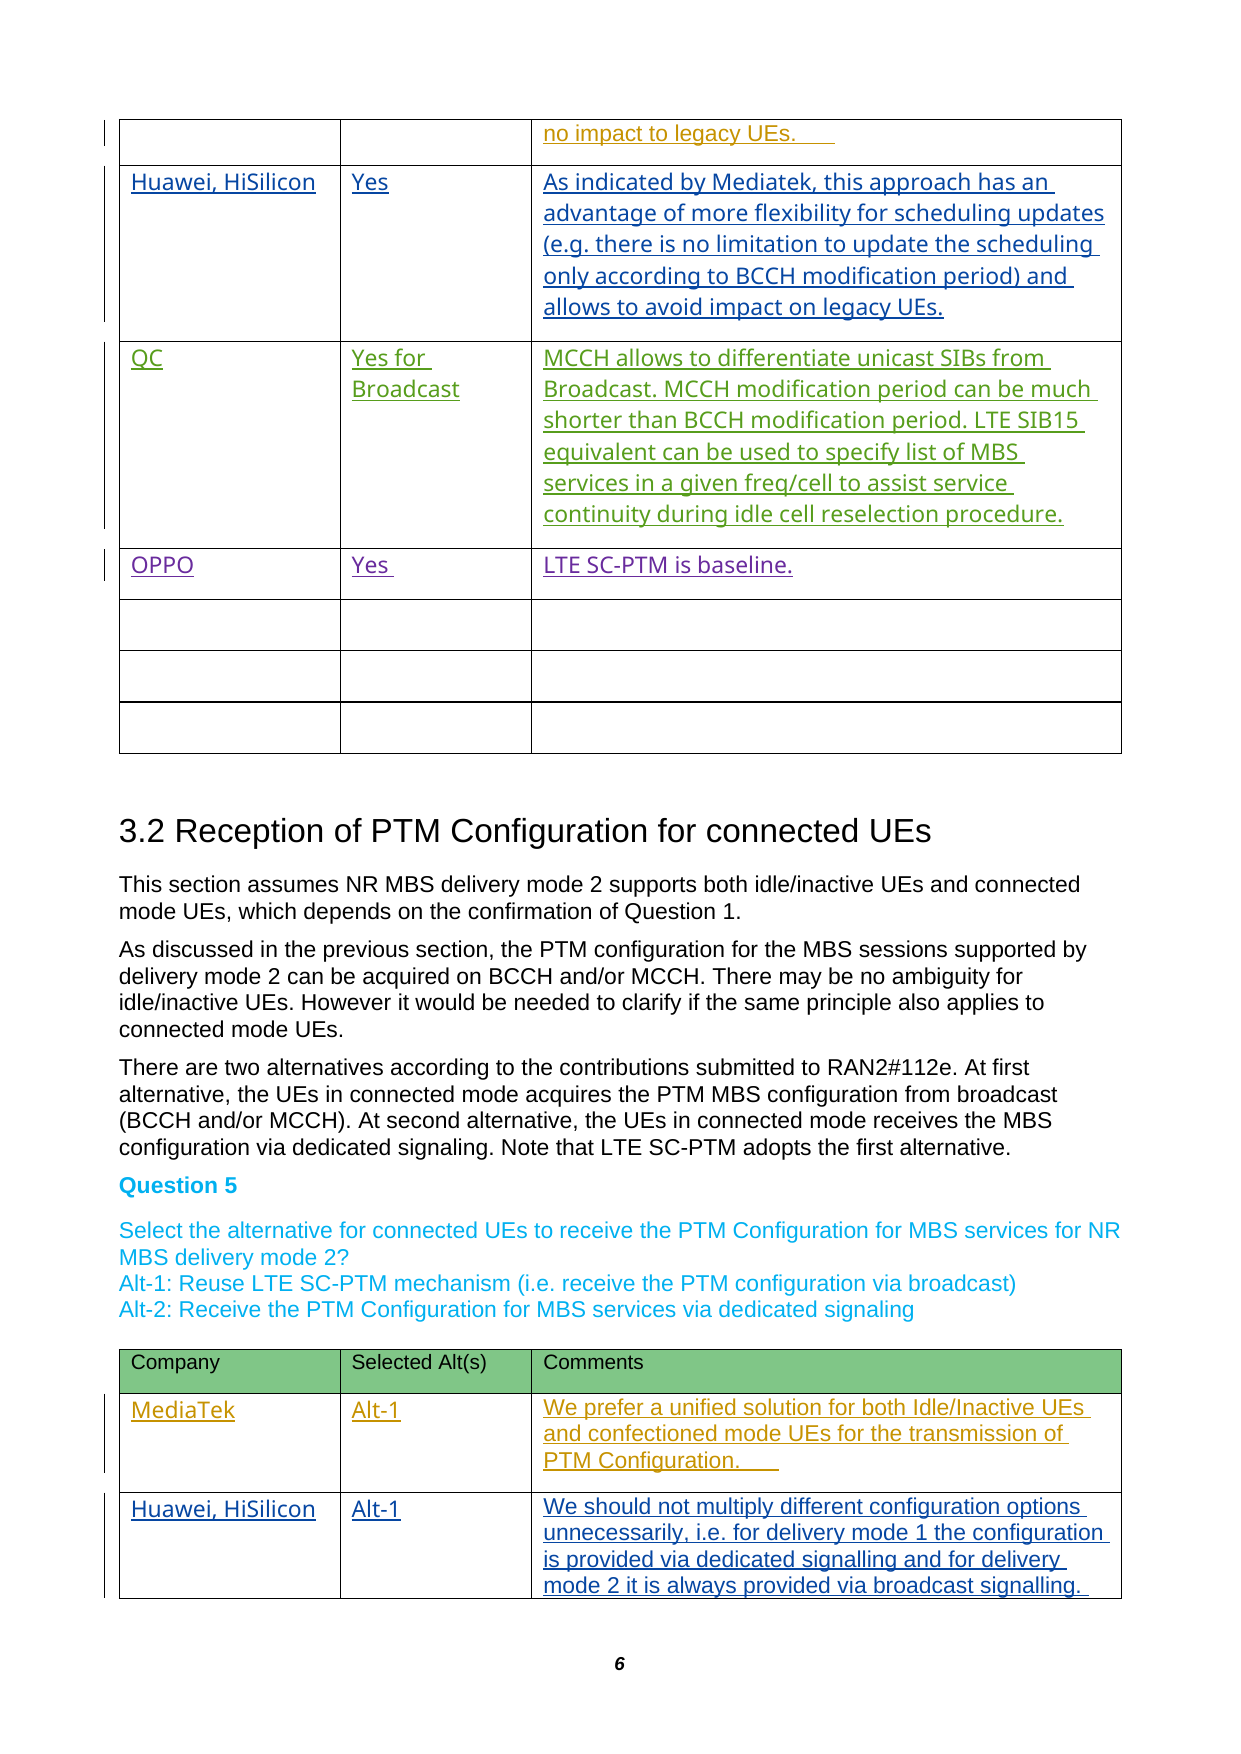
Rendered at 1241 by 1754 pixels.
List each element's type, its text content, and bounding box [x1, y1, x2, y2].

table_header Comments [532, 1350, 1121, 1393]
table_cell [341, 120, 531, 165]
text This section assumes NR MBS delivery mode 2 supports both idle/inactive UEs and connected mode UEs, which depends on the confirmation of Question 1. [119, 871, 1121, 924]
table_cell [120, 703, 340, 752]
table_cell [341, 651, 531, 701]
table_cell [532, 342, 1121, 548]
table_cell [120, 600, 340, 650]
table_cell [341, 549, 531, 599]
table_cell [532, 549, 1121, 599]
table_header Selected Alt(s) [341, 1350, 531, 1393]
table_cell [532, 166, 1121, 341]
text As discussed in the previous section, the PTM configuration for the MBS sessions supported by delivery mode 2 can be acquired on BCCH and/or MCCH. There may be no ambiguity for idle/inactive UEs. However it would be needed to clarify if the same principle also applies to connected mode UEs. [119, 936, 1121, 1042]
table_cell [120, 651, 340, 701]
text Alt-1: Reuse LTE SC-PTM mechanism (i.e. receive the PTM configuration via broadcast) [119, 1270, 1121, 1296]
table_header Company [120, 1350, 340, 1393]
table_cell [120, 549, 340, 599]
text Alt-2: Receive the PTM Configuration for MBS services via dedicated signaling [119, 1296, 1121, 1323]
table_cell [532, 1493, 1121, 1598]
table_cell [120, 166, 340, 341]
table_cell [120, 1394, 340, 1492]
table_cell [341, 703, 531, 752]
table_cell [120, 1493, 340, 1598]
table_cell [341, 1493, 531, 1598]
table_cell [341, 600, 531, 650]
subtitle Question 5 [119, 1172, 1121, 1199]
table_cell [532, 651, 1121, 701]
table_cell [532, 600, 1121, 650]
text There are two alternatives according to the contributions submitted to RAN2#112e. At first alternative, the UEs in connected mode acquires the PTM MBS configuration from broadcast (BCCH and/or MCCH). At second alternative, the UEs in connected mode receives the MBS configuration via dedicated signaling. Note that LTE SC-PTM adopts the first alternative. [119, 1054, 1121, 1160]
table_cell [341, 342, 531, 548]
text Select the alternative for connected UEs to receive the PTM Configuration for MBS services for NR MBS delivery mode 2? [119, 1217, 1121, 1270]
table_cell [341, 166, 531, 341]
table_cell [532, 120, 1121, 165]
table_cell [120, 120, 340, 165]
table_cell [341, 1394, 531, 1492]
table_cell [120, 342, 340, 548]
table_cell [532, 703, 1121, 752]
table_cell [532, 1394, 1121, 1492]
subtitle 3.2 Reception of PTM Configuration for connected UEs [119, 811, 1121, 849]
